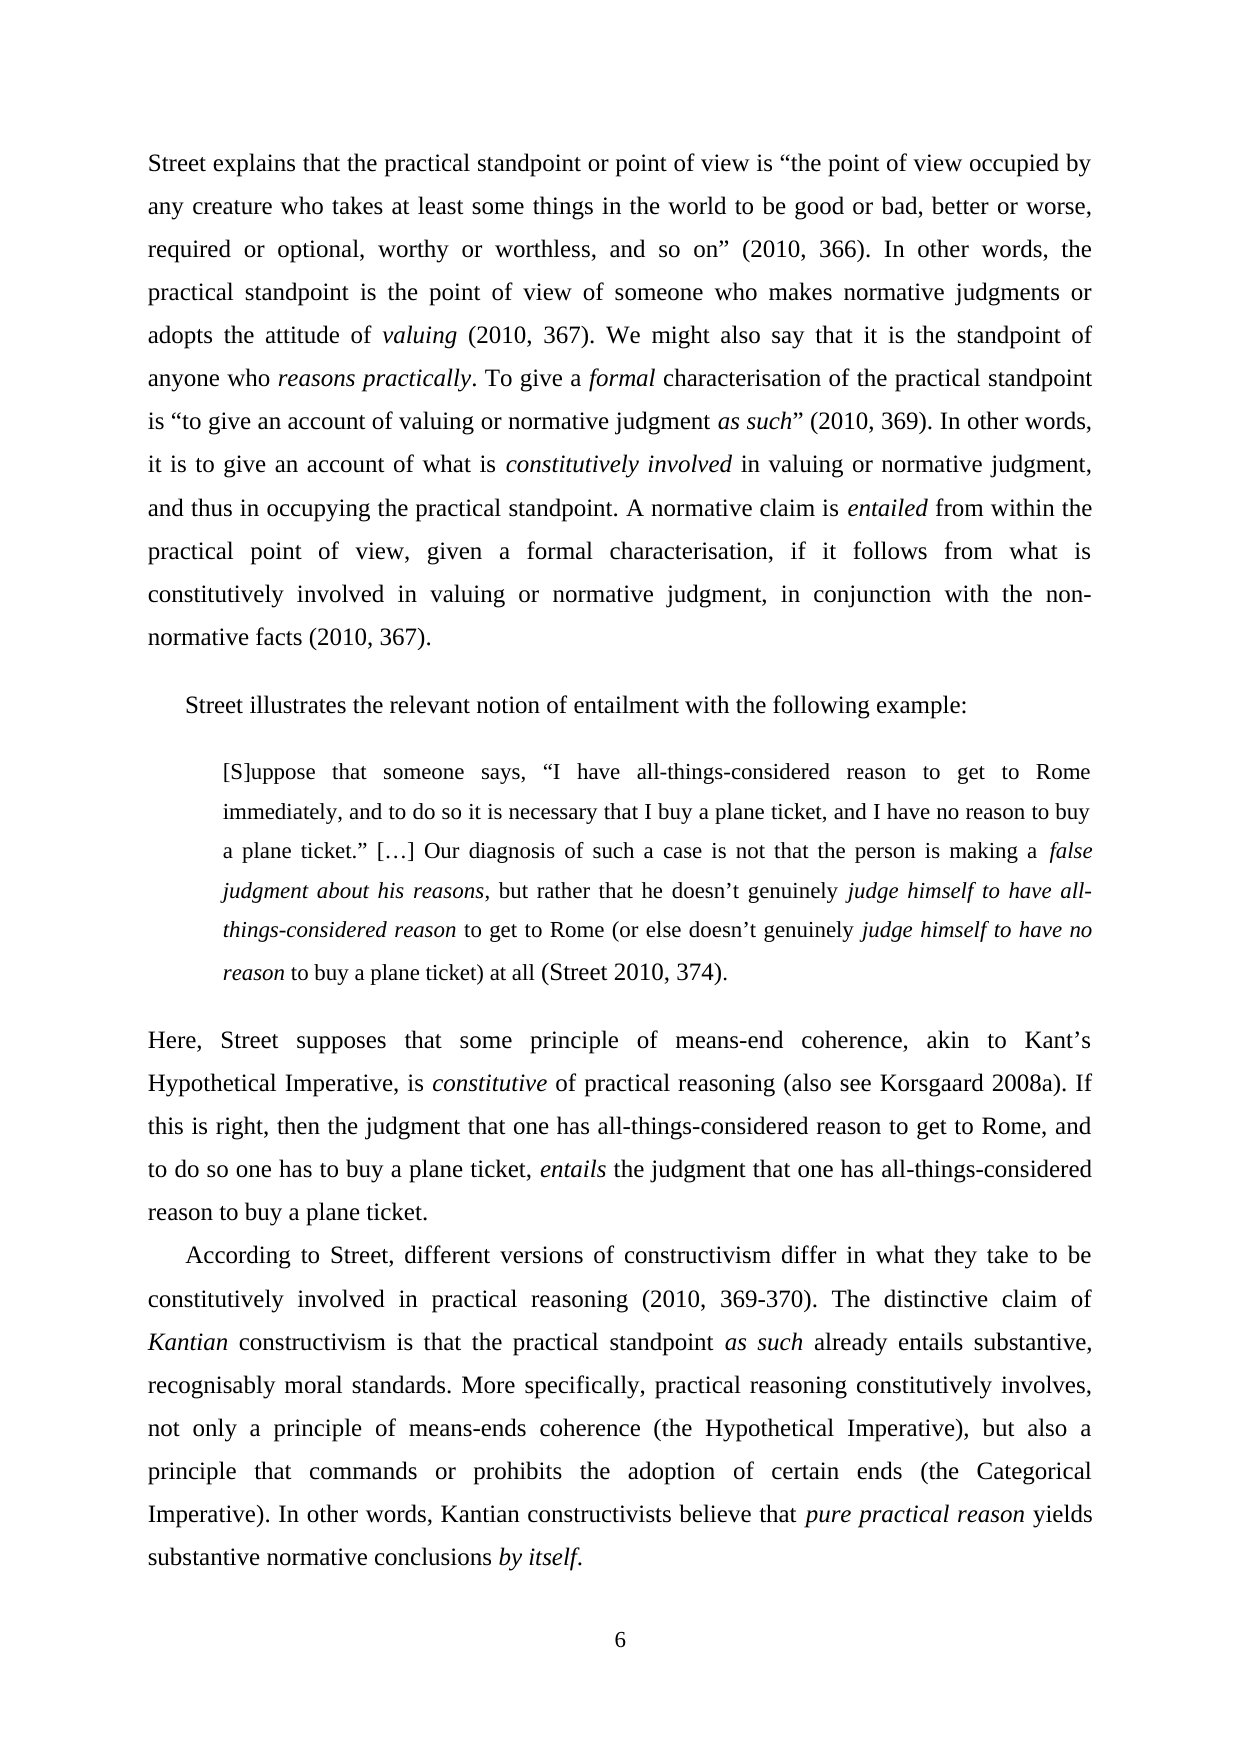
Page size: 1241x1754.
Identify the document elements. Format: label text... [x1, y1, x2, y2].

text Street explains that the practical standpoint or point of view is “the point of view occupied by any creature who takes at least some things in the world to be good or bad, better or worse, required or optional, worthy or worthless, and so on” (2010, 366). In other words, the practical standpoint is the point of view of someone who makes normative judgments or adopts the attitude of valuing (2010, 367). We might also say that it is the standpoint of anyone who reasons practically. To give a formal characterisation of the practical standpoint is “to give an account of valuing or normative judgment as such” (2010, 369). In other words, it is to give an account of what is constitutively involved in valuing or normative judgment, and thus in occupying the practical standpoint. A normative claim is entailed from within the practical point of view, given a formal characterisation, if it follows from what is constitutively involved in valuing or normative judgment, in conjunction with the non-normative facts (2010, 367). [148, 148, 1093, 651]
text Street illustrates the relevant notion of entailment with the following example: [148, 690, 1093, 719]
text [S]uppose that someone says, “I have all-things-considered reason to get to Rome immediately, and to do so it is necessary that I buy a plane ticket, and I have no reason to buy a plane ticket.” […] Our diagnosis of such a case is not that the person is making a false judgment about his reasons, but rather that he doesn’t genuinely judge himself to have all-things-considered reason to get to Rome (or else doesn’t genuinely judge himself to have no reason to buy a plane ticket) at all (Street 2010, 374). [223, 758, 1093, 986]
text Here, Street supposes that some principle of means-end coherence, akin to Kant’s Hypothetical Imperative, is constitutive of practical reasoning (also see Korsgaard 2008a). If this is right, then the judgment that one has all-things-considered reason to get to Rome, and to do so one has to buy a plane ticket, entails the judgment that one has all-things-considered reason to buy a plane ticket. [148, 1025, 1093, 1226]
text According to Street, different versions of constructivism differ in what they take to be constitutively involved in practical reasoning (2010, 369-370). The distinctive claim of Kantian constructivism is that the practical standpoint as such already entails substantive, recognisably moral standards. More specifically, practical reasoning constitutively involves, not only a principle of means-ends coherence (the Hypothetical Imperative), but also a principle that commands or prohibits the adoption of certain ends (the Categorical Imperative). In other words, Kantian constructivists believe that pure practical reason yields substantive normative conclusions by itself. [148, 1241, 1093, 1571]
